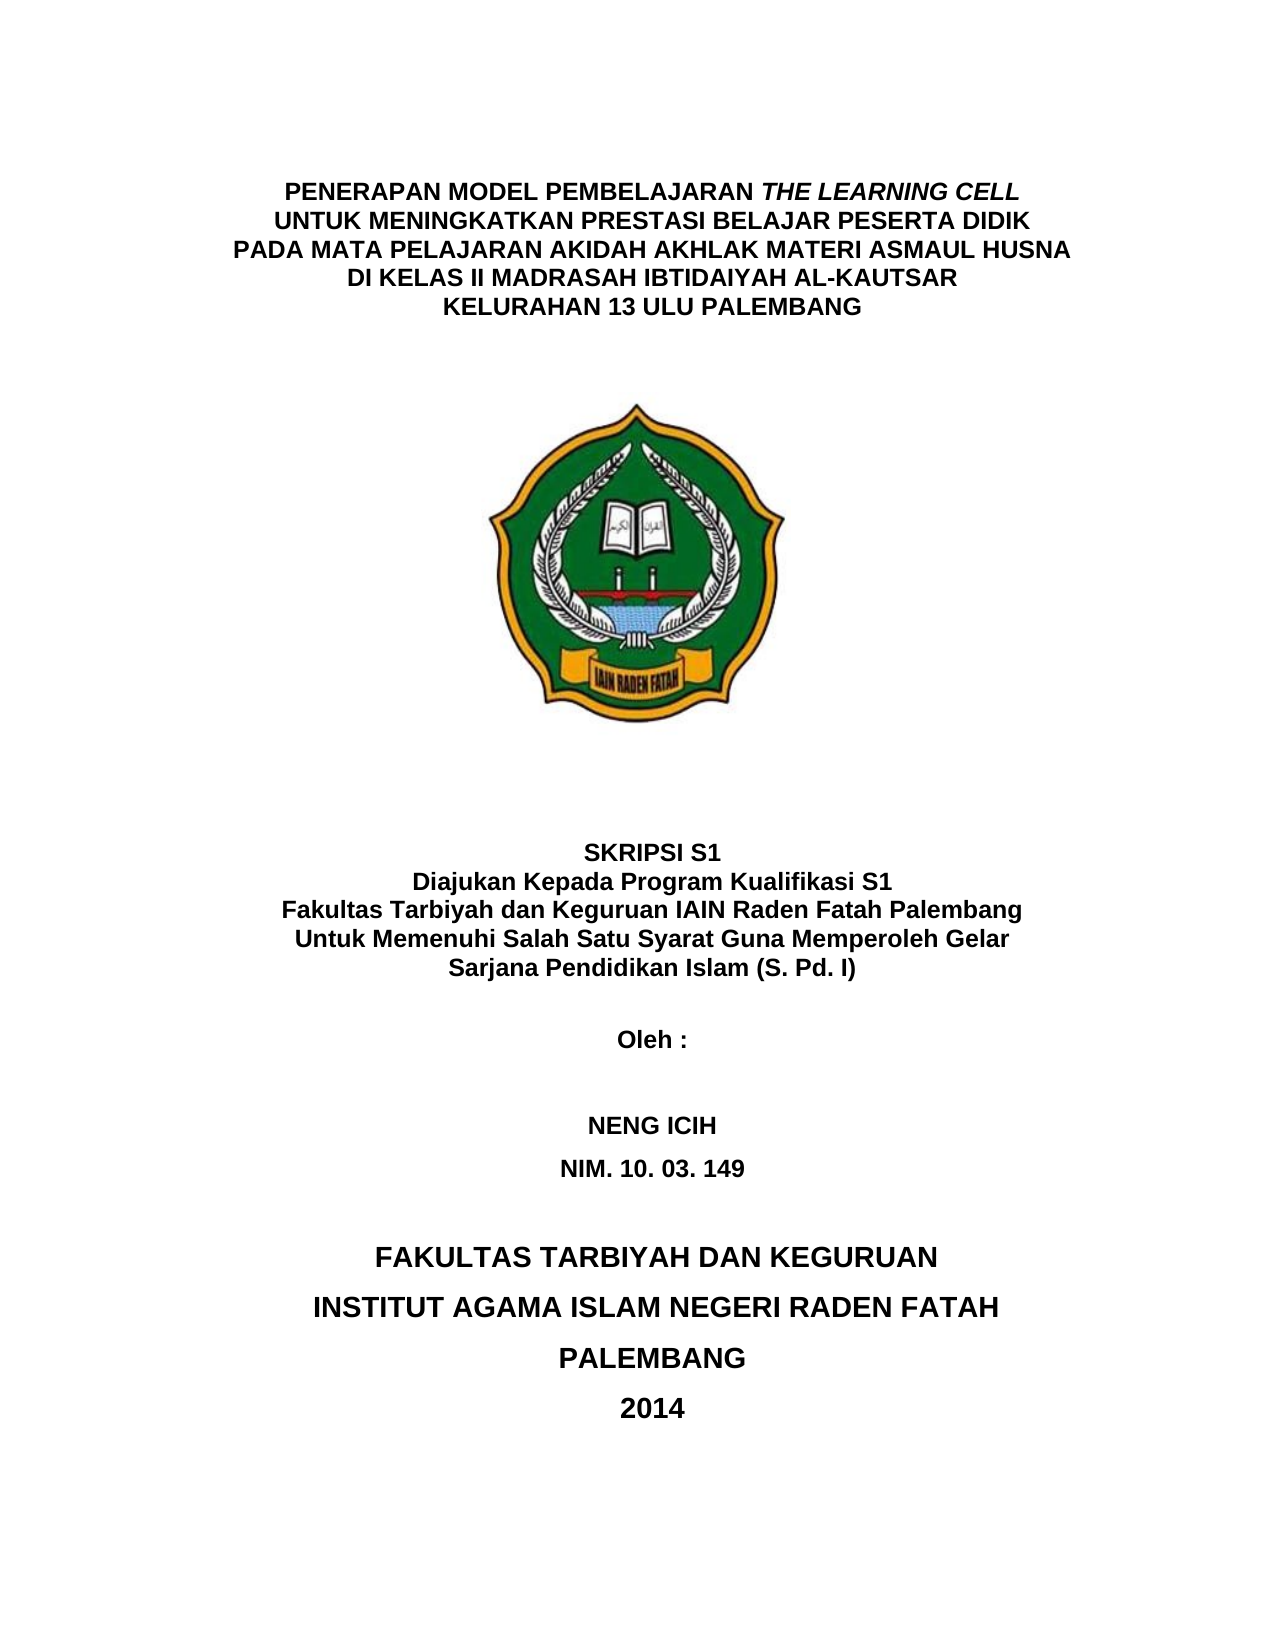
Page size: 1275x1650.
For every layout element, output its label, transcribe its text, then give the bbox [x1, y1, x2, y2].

text SKRIPSI S1 [207, 838, 1098, 866]
text Fakultas Tarbiyah dan Keguruan IAIN Raden Fatah Palembang [207, 895, 1098, 924]
picture [481, 392, 791, 736]
text 2014 [207, 1391, 1098, 1425]
text PENERAPAN MODEL PEMBELAJARAN THE LEARNING CELL [207, 177, 1098, 206]
text DI KELAS II MADRASAH IBTIDAIYAH AL-KAUTSAR [207, 263, 1098, 292]
text NIM. 10. 03. 149 [207, 1154, 1098, 1183]
text FAKULTAS TARBIYAH DAN KEGURUAN [207, 1240, 1098, 1274]
text Oleh : [207, 1024, 1098, 1053]
text PALEMBANG [207, 1341, 1098, 1374]
text UNTUK MENINGKATKAN PRESTASI BELAJAR PESERTA DIDIK [207, 206, 1098, 235]
text Untuk Memenuhi Salah Satu Syarat Guna Memperoleh Gelar [207, 924, 1098, 953]
text NENG ICIH [207, 1111, 1098, 1139]
text Diajukan Kepada Program Kualifikasi S1 [207, 866, 1098, 895]
text INSTITUT AGAMA ISLAM NEGERI RADEN FATAH [207, 1291, 1098, 1324]
text PADA MATA PELAJARAN AKIDAH AKHLAK MATERI ASMAUL HUSNA [207, 235, 1098, 263]
text KELURAHAN 13 ULU PALEMBANG [207, 292, 1098, 321]
text Sarjana Pendidikan Islam (S. Pd. I) [207, 953, 1098, 981]
